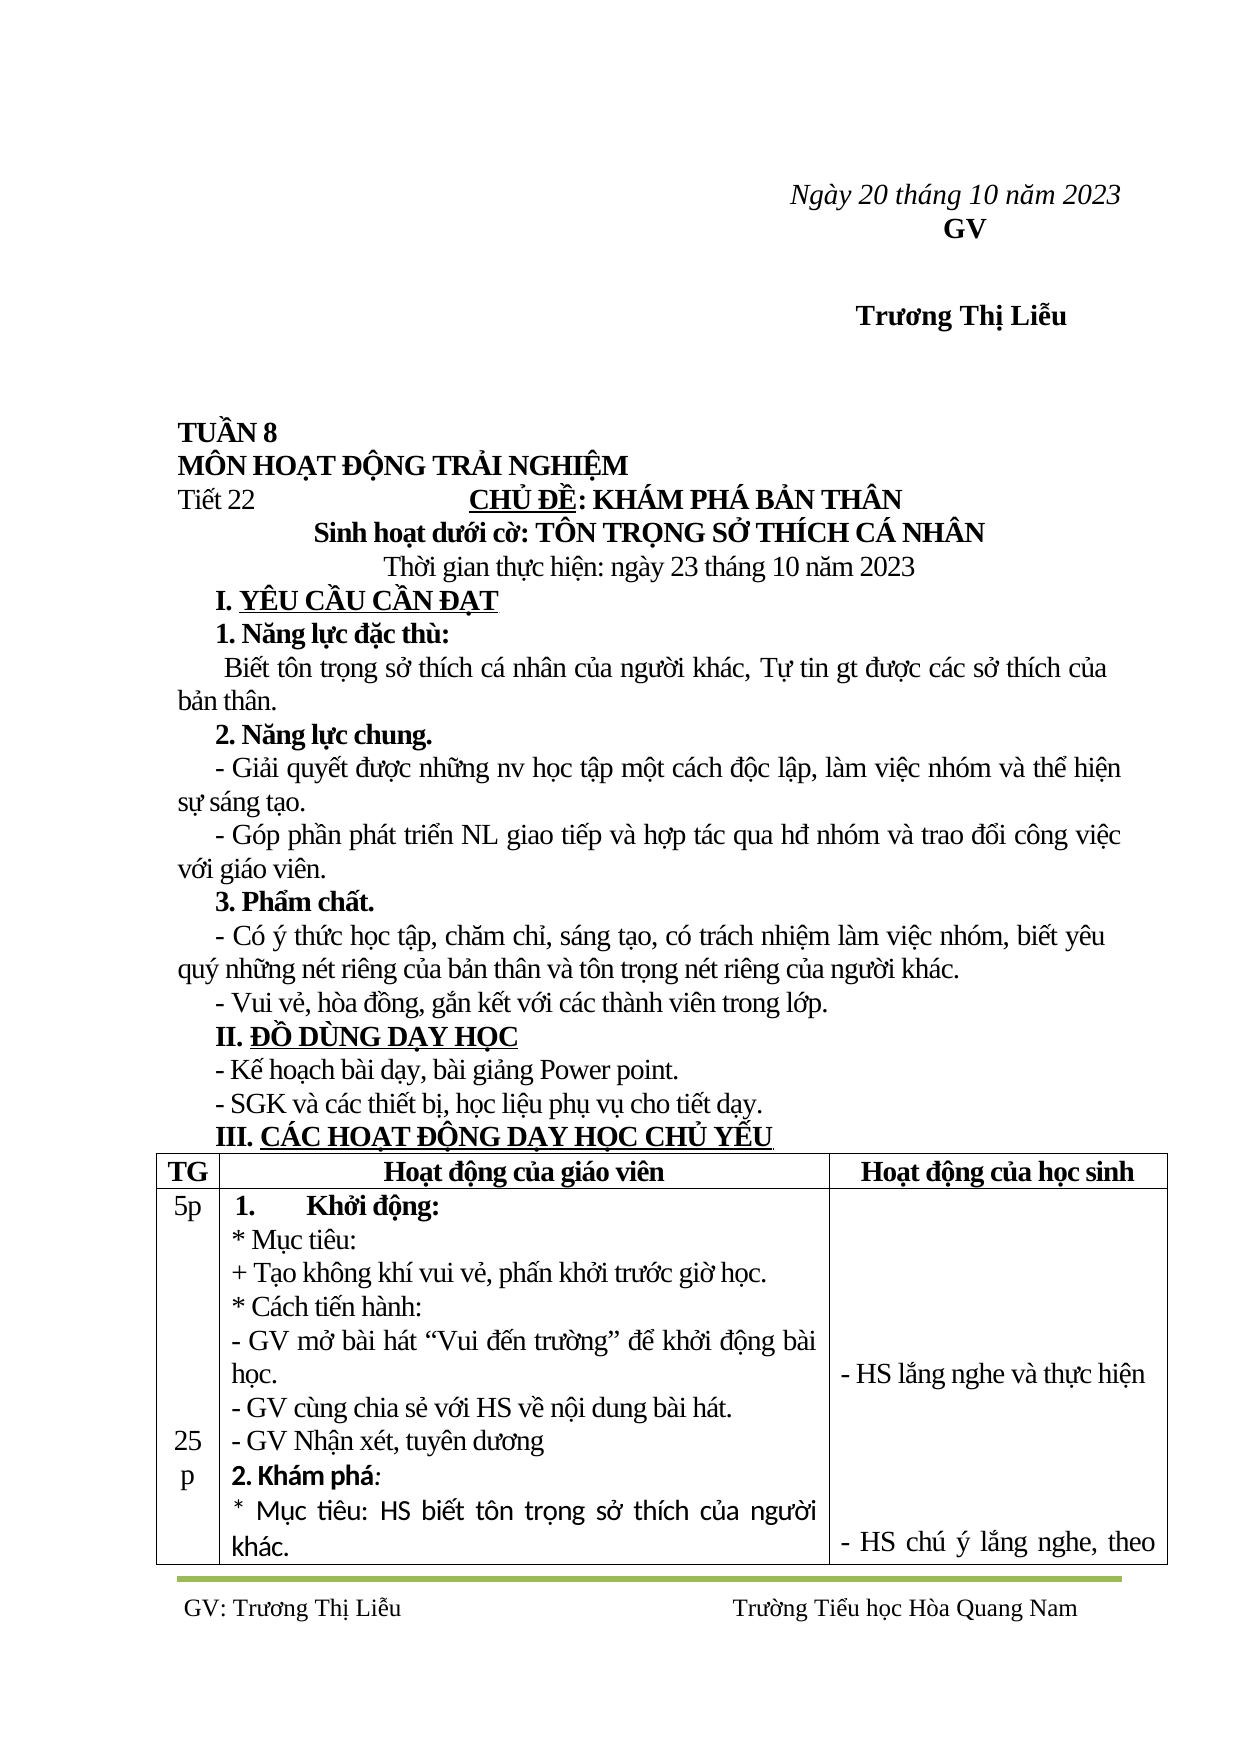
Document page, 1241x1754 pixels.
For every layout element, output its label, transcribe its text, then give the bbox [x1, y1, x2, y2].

text - Kế hoạch bài dạy, bài giảng Power point. [177, 1052, 1122, 1086]
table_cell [220, 1189, 829, 1564]
text GV [177, 211, 1122, 244]
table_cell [830, 1189, 1167, 1564]
text 1. Năng lực đặc thù: [177, 616, 1122, 650]
text - SGK và các thiết bị, học liệu phụ vụ cho tiết dạy. [177, 1086, 1122, 1119]
text TUẦN 8 [177, 415, 1122, 448]
text Thời gian thực hiện: ngày 23 tháng 10 năm 2023 [177, 549, 1122, 583]
text Sinh hoạt dưới cờ: TÔN TRỌNG SỞ THÍCH CÁ NHÂN [177, 516, 1122, 549]
table_cell 5p 25p 5p [157, 1189, 219, 1564]
text Tiết 22 CHỦ ĐỀ: KHÁM PHÁ BẢN THÂN [177, 482, 1122, 516]
table_header Hoạt động của học sinh [830, 1154, 1167, 1187]
table_header Hoạt động của giáo viên [220, 1154, 829, 1187]
text - Có ý thức học tập, chăm chỉ, sáng tạo, có trách nhiệm làm việc nhóm, biết yêu quý những nét riêng của bản thân và tôn trọng nét riêng của người khác. [177, 918, 1107, 985]
text Biết tôn trọng sở thích cá nhân của người khác, Tự tin gt được các sở thích của bản thân. [177, 650, 1107, 717]
text MÔN HOẠT ĐỘNG TRẢI NGHIỆM [177, 448, 1122, 482]
text - Giải quyết được những nv học tập một cách độc lập, làm việc nhóm và thể hiện sự sáng tạo. [177, 750, 1122, 817]
text 3. Phẩm chất. [177, 884, 1122, 918]
text Ngày 20 tháng 10 năm 2023 [177, 177, 1122, 211]
text III. CÁC HOẠT ĐỘNG DẠY HỌC CHỦ YẾU [177, 1119, 1122, 1153]
text I. YÊU CẦU CẦN ĐẠT [177, 583, 1122, 616]
text Trương Thị Liễu [177, 298, 1122, 332]
text 2. Năng lực chung. [177, 717, 1122, 750]
text - Vui vẻ, hòa đồng, gắn kết với các thành viên trong lớp. [177, 985, 1107, 1019]
text - Góp phần phát triển NL giao tiếp và hợp tác qua hđ nhóm và trao đổi công việc với giáo viên. [177, 817, 1122, 884]
table_header TG [157, 1154, 219, 1187]
text II. ĐỒ DÙNG DẠY HỌC [177, 1019, 1107, 1052]
